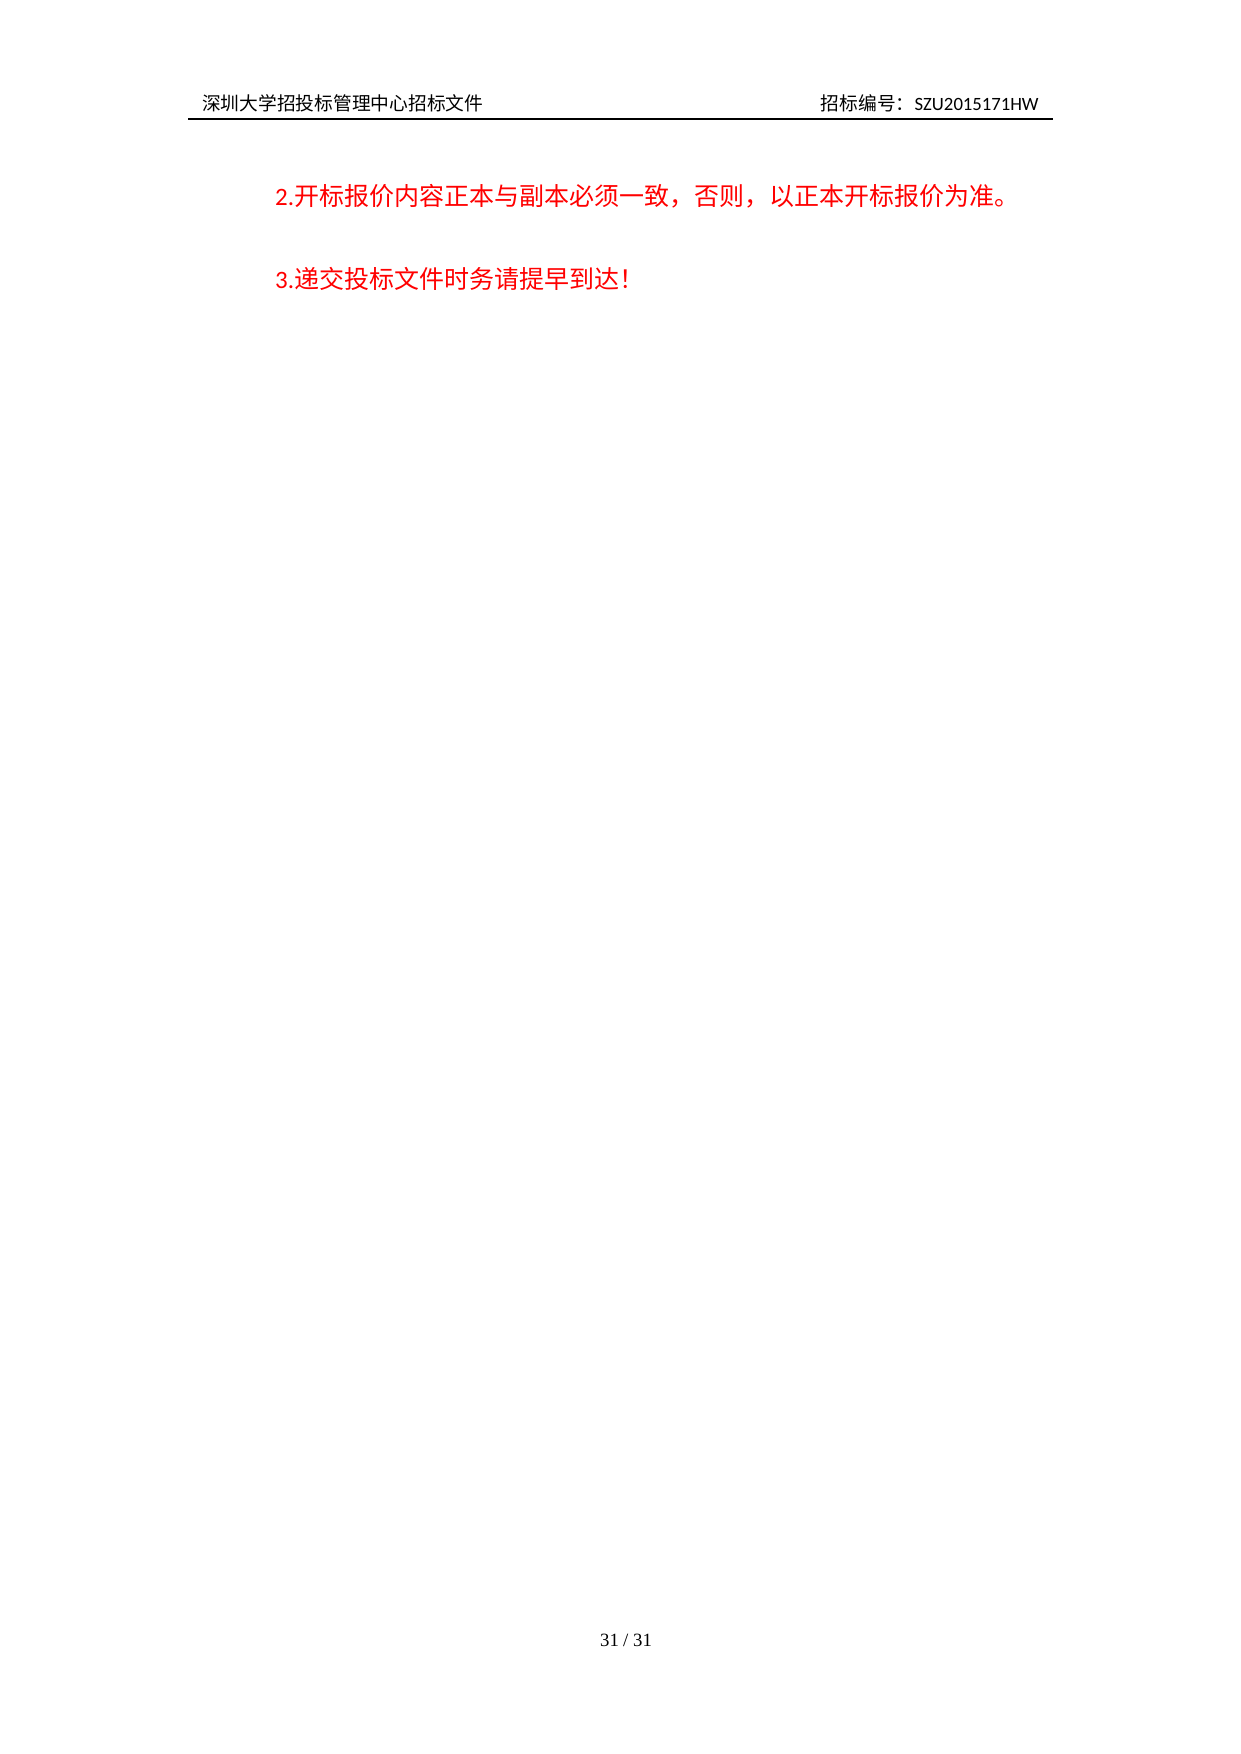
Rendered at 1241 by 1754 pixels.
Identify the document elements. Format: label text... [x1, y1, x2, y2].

text 3.递交投标文件时务请提早到达！ [275, 245, 1053, 310]
text 2.开标报价内容正本与副本必须一致，否则，以正本开标报价为准。 [275, 162, 1053, 227]
